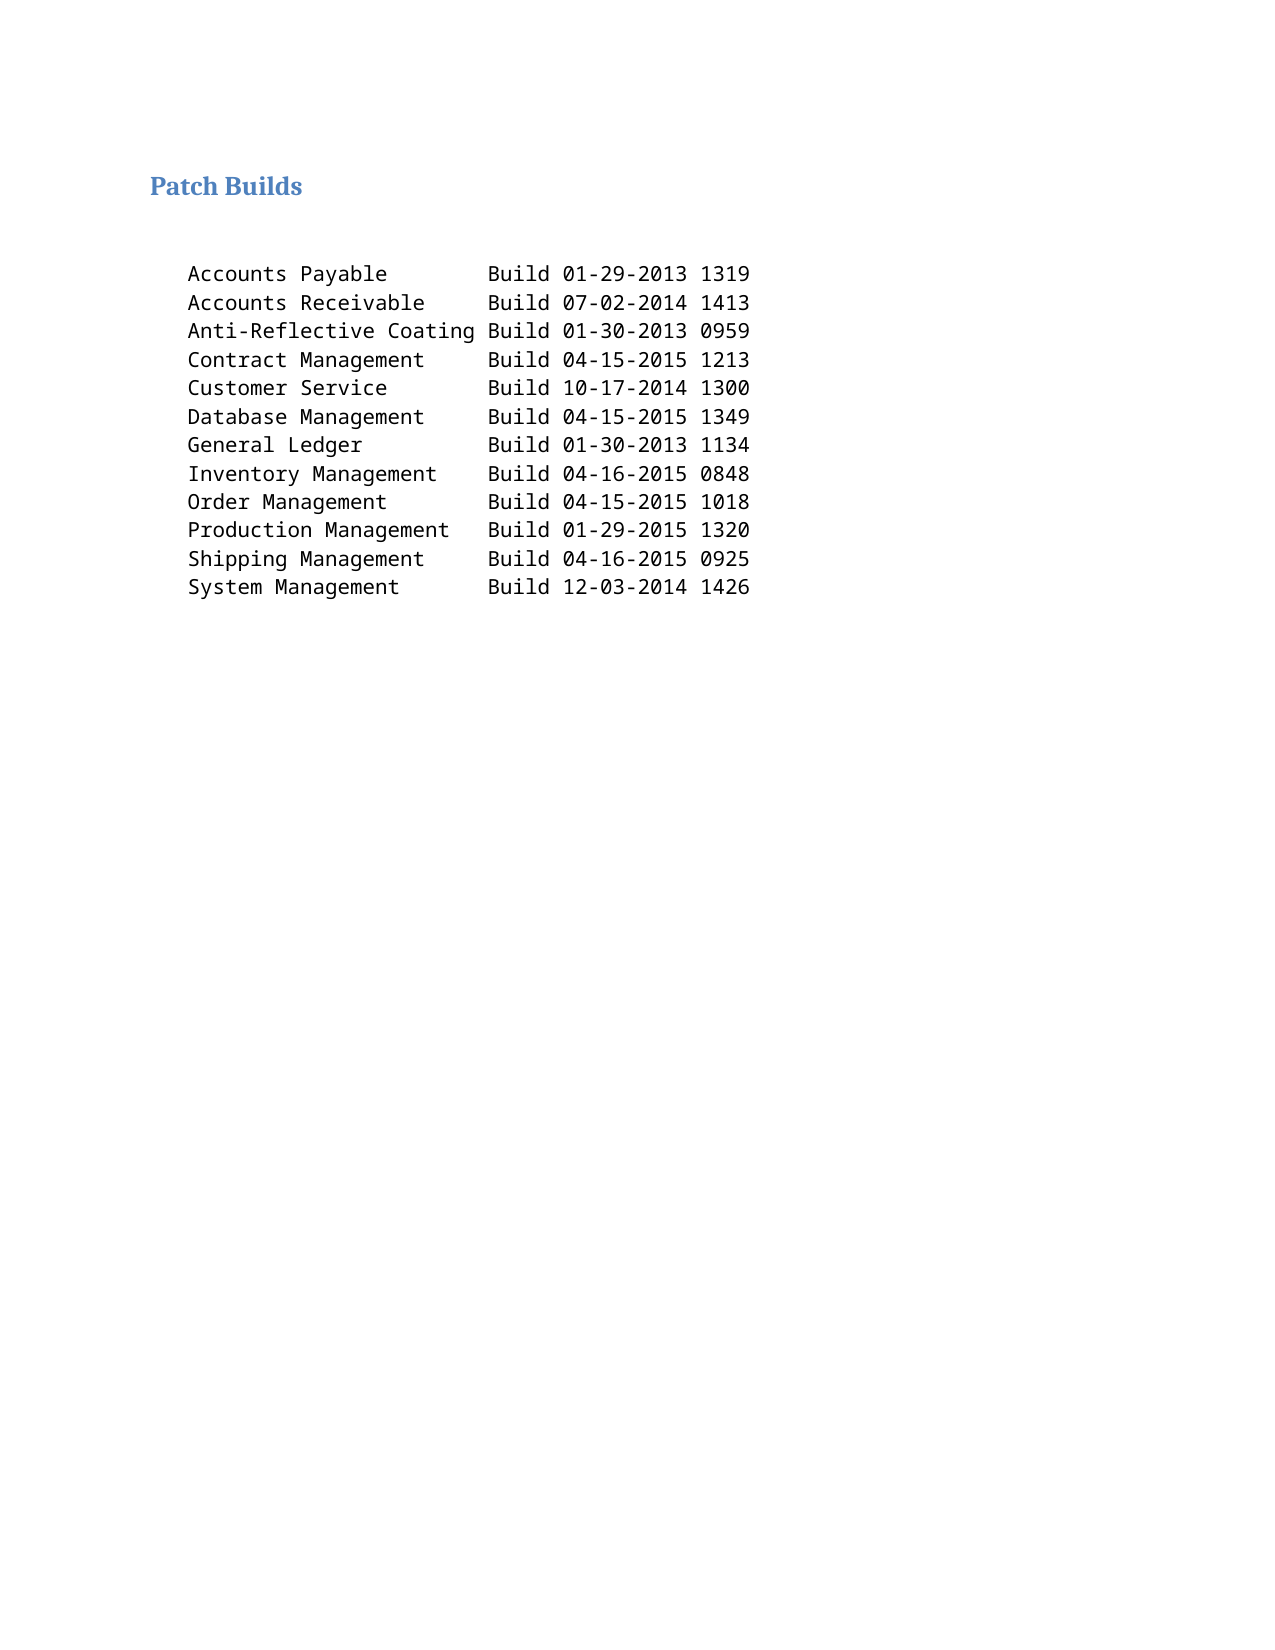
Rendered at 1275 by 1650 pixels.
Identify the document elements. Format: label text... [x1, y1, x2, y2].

text Order Management Build 04-15-2015 1018 [150, 487, 1125, 516]
subtitle Patch Builds [150, 171, 1125, 202]
text Shipping Management Build 04-16-2015 0925 [150, 544, 1125, 572]
text Accounts Payable Build 01-29-2013 1319 [150, 259, 1125, 288]
text Customer Service Build 10-17-2014 1300 [150, 373, 1125, 402]
text Contract Management Build 04-15-2015 1213 [150, 345, 1125, 373]
text System Management Build 12-03-2014 1426 [150, 572, 1125, 601]
text Anti-Reflective Coating Build 01-30-2013 0959 [150, 316, 1125, 345]
text General Ledger Build 01-30-2013 1134 [150, 430, 1125, 459]
text Database Management Build 04-15-2015 1349 [150, 402, 1125, 430]
text Inventory Management Build 04-16-2015 0848 [150, 459, 1125, 487]
text Accounts Receivable Build 07-02-2014 1413 [150, 288, 1125, 316]
text Production Management Build 01-29-2015 1320 [150, 516, 1125, 544]
